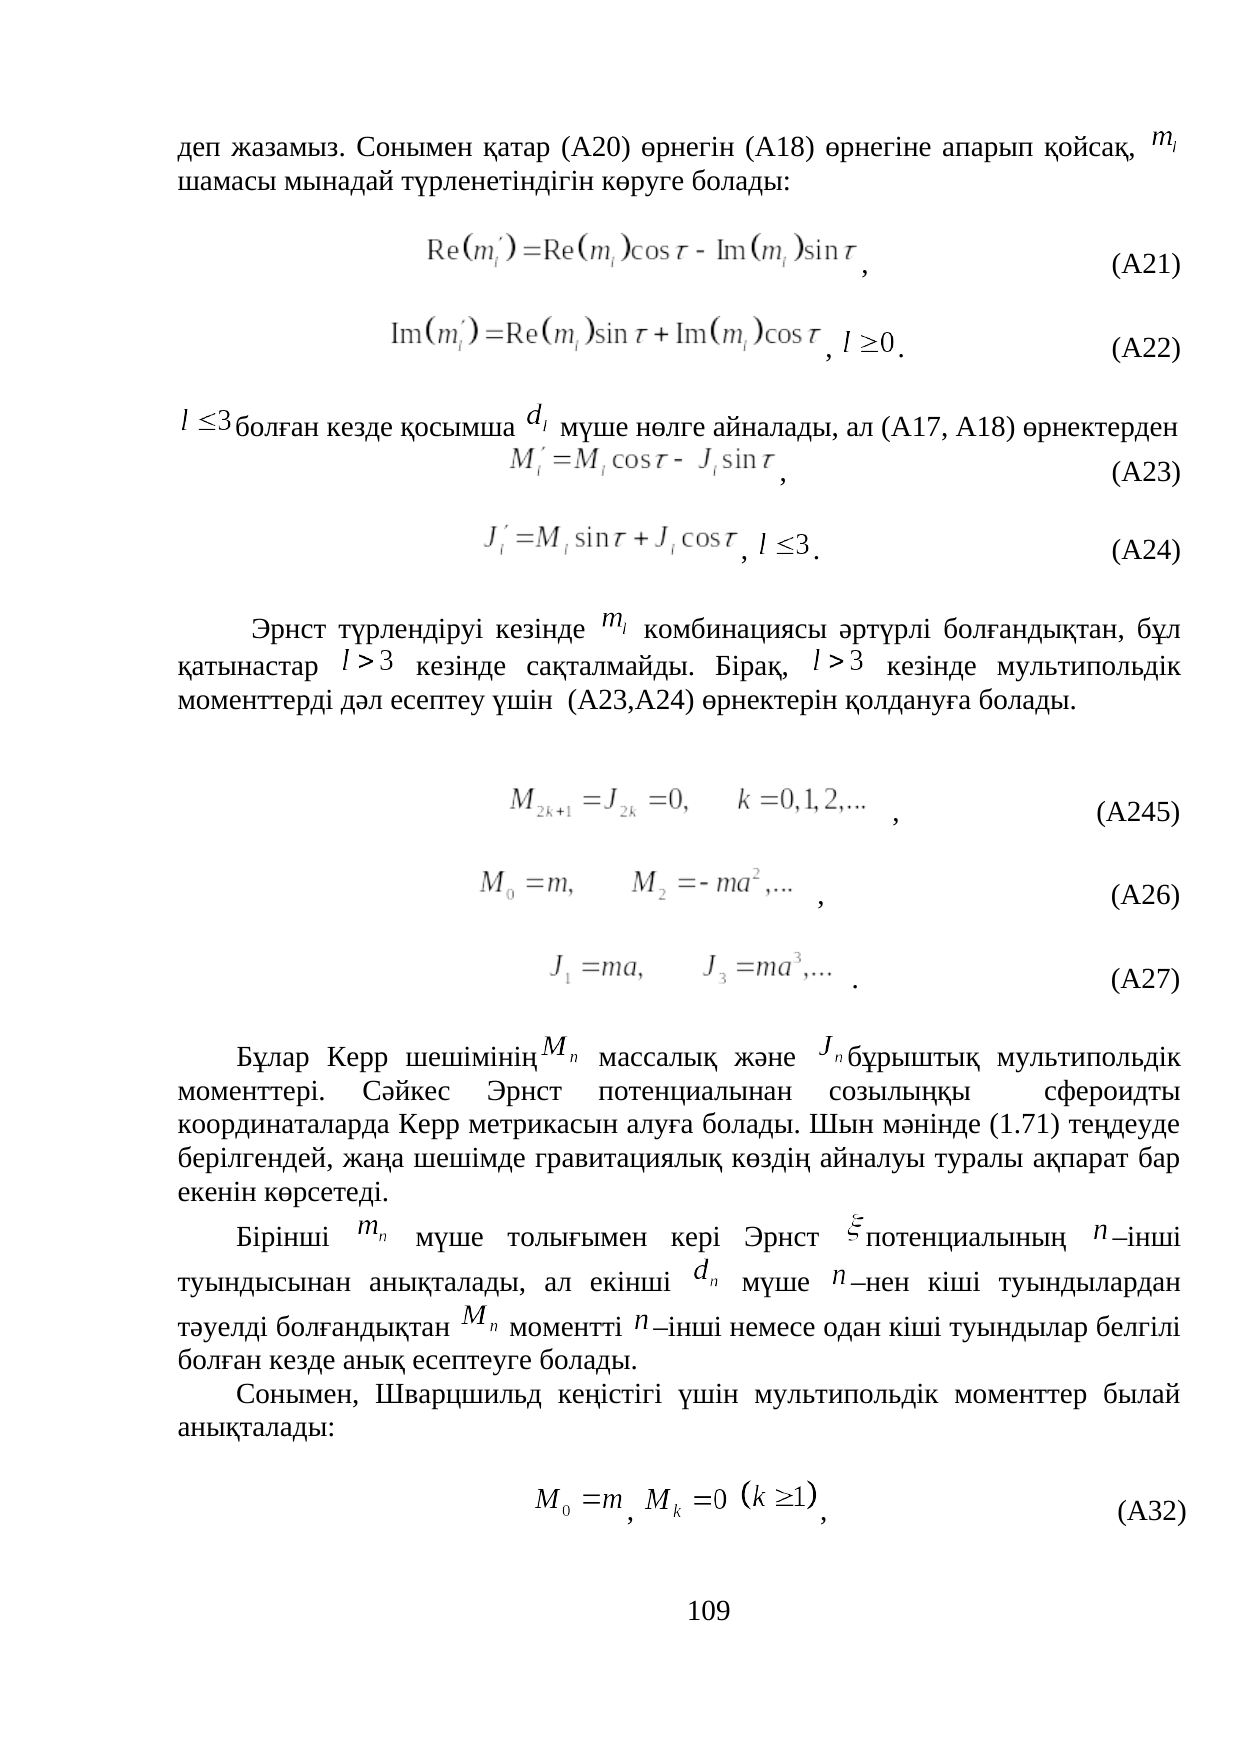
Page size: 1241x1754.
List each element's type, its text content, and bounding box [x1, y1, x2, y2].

text Бірінші мүше толығымен кері Эрнст потенциалының –інші туындысынан анықталады, ал екінші мүше –нен кіші туындылардан тәуелді болғандықтан моментті –інші немесе одан кіші туындылар белгілі болған кезде анық есептеуге болады. [177, 1207, 1181, 1376]
text Сонымен, Шварцшильд кеңістігі үшін мультипольдік моменттер былай анықталады: [177, 1376, 1181, 1443]
text болған кезде қосымша мүше нөлге айналады, ал (A17, A18) өрнектерден [177, 397, 1181, 442]
text , (A26) [177, 861, 1181, 911]
text , (A23) [177, 442, 1181, 487]
text деп жазамыз. Сонымен қатар (A20) өрнегін (A18) өрнегіне апарып қойсақ, шамасы мынадай түрленетіндігін көруге болады: [177, 118, 1181, 197]
text . (A27) [177, 944, 1181, 994]
text , . (A24) [177, 521, 1181, 566]
text , (A21) [177, 230, 1181, 280]
text , . (A22) [177, 314, 1181, 364]
text , (A245) [177, 782, 1181, 827]
text Эрнст түрлендіруі кезінде комбинациясы әртүрлі болғандықтан, бұл қатынастар кезінде сақталмайды. Бірақ, кезінде мультипольдік моменттерді дәл есептеу үшін (A23,A24) өрнектерін қолдануға болады. [177, 599, 1181, 715]
text Бұлар Керр шешімінің массалық және бұрыштық мультипольдік моменттері. Сәйкес Эрнст потенциалынан созылыңқы сфероидты координаталарда Керр метрикасын алуға болады. Шын мәнінде (1.71) теңдеуде берілгендей, жаңа шешімде гравитациялық көздің айналуы туралы ақпарат бар екенін көрсетеді. [177, 1028, 1181, 1207]
text , , (A32) [177, 1476, 1181, 1526]
